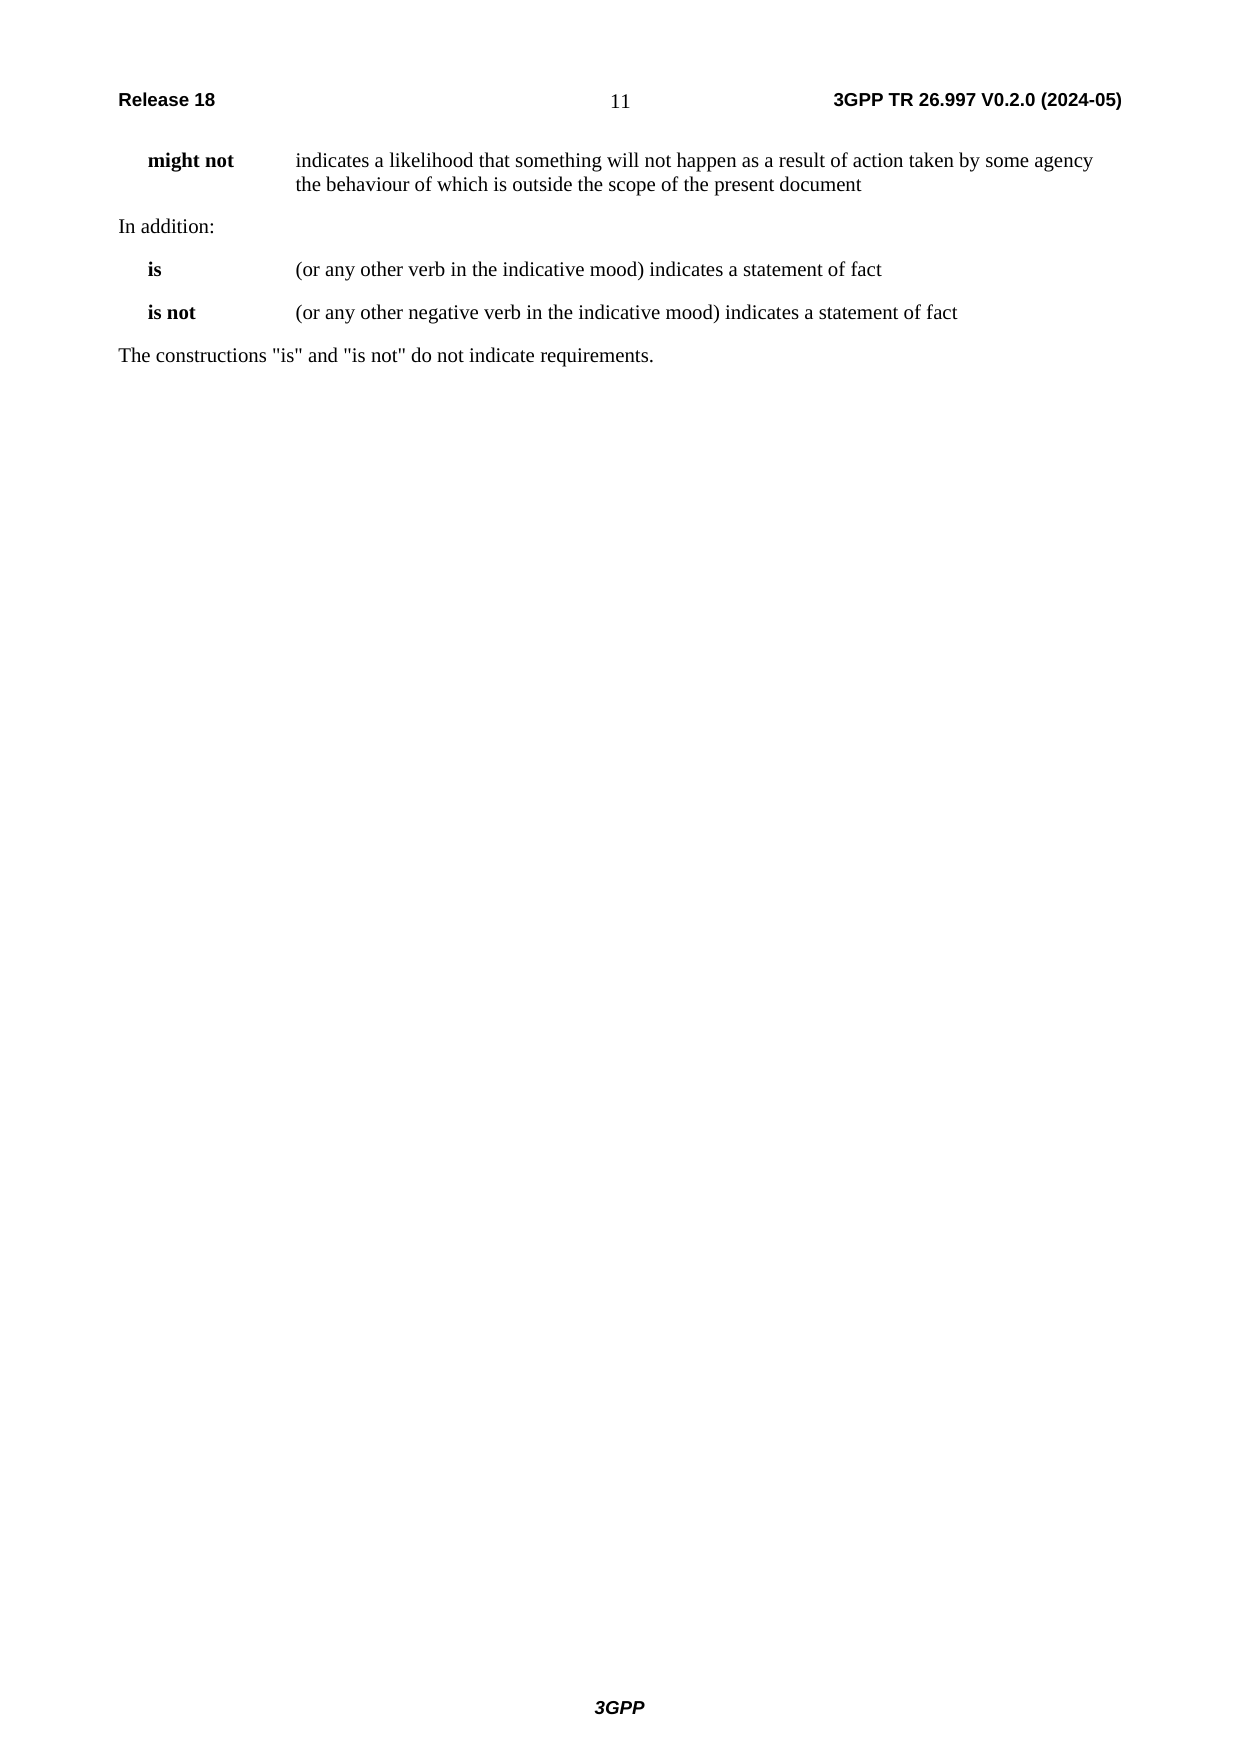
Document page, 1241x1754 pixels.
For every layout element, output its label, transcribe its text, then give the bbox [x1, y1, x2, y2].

text is not (or any other negative verb in the indicative mood) indicates a statement of fact [148, 300, 1122, 324]
text In addition: [118, 214, 1122, 238]
text might not indicates a likelihood that something will not happen as a result of action taken by some agency the behaviour of which is outside the scope of the present document [148, 147, 1122, 196]
text is (or any other verb in the indicative mood) indicates a statement of fact [148, 257, 1122, 281]
text The constructions "is" and "is not" do not indicate requirements. [118, 343, 1122, 367]
